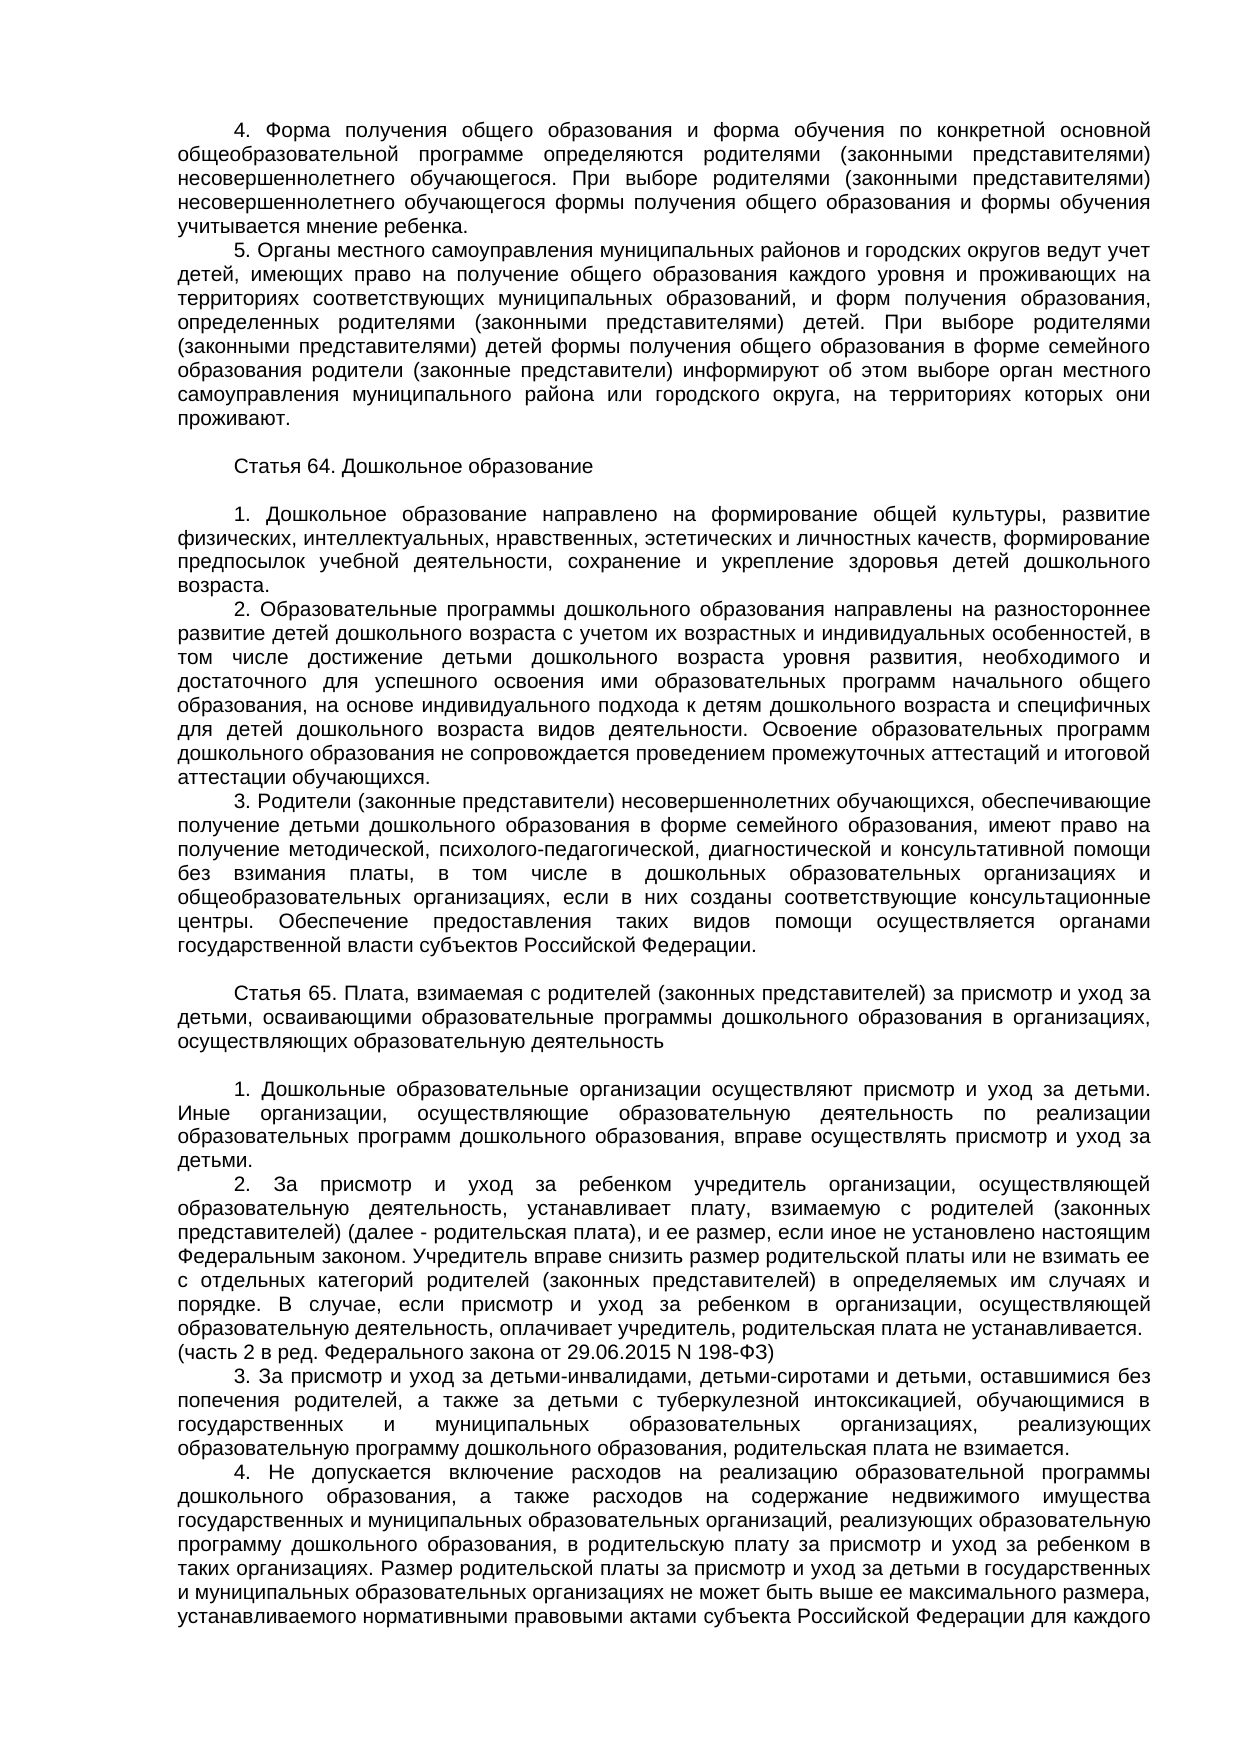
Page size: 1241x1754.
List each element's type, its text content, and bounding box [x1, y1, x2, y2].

text Статья 64. Дошкольное образование [177, 453, 1152, 477]
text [177, 1460, 1152, 1627]
text 5. Органы местного самоуправления муниципальных районов и городских округов ведут учет детей, имеющих право на получение общего образования каждого уровня и проживающих на территориях соответствующих муниципальных образований, и форм получения образования, определенных родителями (законными представителями) детей. При выборе родителями (законными представителями) детей формы получения общего образования в форме семейного образования родители (законные представители) информируют об этом выборе орган местного самоуправления муниципального района или городского округа, на территориях которых они проживают. [177, 238, 1152, 429]
text 4. Форма получения общего образования и форма обучения по конкретной основной общеобразовательной программе определяются родителями (законными представителями) несовершеннолетнего обучающегося. При выборе родителями (законными представителями) несовершеннолетнего обучающегося формы получения общего образования и формы обучения учитывается мнение ребенка. [177, 118, 1152, 238]
text 1. Дошкольные образовательные организации осуществляют присмотр и уход за детьми. Иные организации, осуществляющие образовательную деятельность по реализации образовательных программ дошкольного образования, вправе осуществлять присмотр и уход за детьми. [177, 1076, 1152, 1172]
text 1. Дошкольное образование направлено на формирование общей культуры, развитие физических, интеллектуальных, нравственных, эстетических и личностных качеств, формирование предпосылок учебной деятельности, сохранение и укрепление здоровья детей дошкольного возраста. [177, 501, 1152, 597]
text 3. За присмотр и уход за детьми-инвалидами, детьми-сиротами и детьми, оставшимися без попечения родителей, а также за детьми с туберкулезной интоксикацией, обучающимися в государственных и муниципальных образовательных организациях, реализующих образовательную программу дошкольного образования, родительская плата не взимается. [177, 1364, 1152, 1460]
text Статья 65. Плата, взимаемая с родителей (законных представителей) за присмотр и уход за детьми, осваивающими образовательные программы дошкольного образования в организациях, осуществляющих образовательную деятельность [177, 981, 1152, 1052]
text 2. Образовательные программы дошкольного образования направлены на разностороннее развитие детей дошкольного возраста с учетом их возрастных и индивидуальных особенностей, в том числе достижение детьми дошкольного возраста уровня развития, необходимого и достаточного для успешного освоения ими образовательных программ начального общего образования, на основе индивидуального подхода к детям дошкольного возраста и специфичных для детей дошкольного возраста видов деятельности. Освоение образовательных программ дошкольного образования не сопровождается проведением промежуточных аттестаций и итоговой аттестации обучающихся. [177, 597, 1152, 789]
text 2. За присмотр и уход за ребенком учредитель организации, осуществляющей образовательную деятельность, устанавливает плату, взимаемую с родителей (законных представителей) (далее - родительская плата), и ее размер, если иное не установлено настоящим Федеральным законом. Учредитель вправе снизить размер родительской платы или не взимать ее с отдельных категорий родителей (законных представителей) в определяемых им случаях и порядке. В случае, если присмотр и уход за ребенком в организации, осуществляющей образовательную деятельность, оплачивает учредитель, родительская плата не устанавливается. [177, 1172, 1152, 1340]
text (часть 2 в ред. Федерального закона от 29.06.2015 N 198-ФЗ) [177, 1340, 1152, 1364]
text 3. Родители (законные представители) несовершеннолетних обучающихся, обеспечивающие получение детьми дошкольного образования в форме семейного образования, имеют право на получение методической, психолого-педагогической, диагностической и консультативной помощи без взимания платы, в том числе в дошкольных образовательных организациях и общеобразовательных организациях, если в них созданы соответствующие консультационные центры. Обеспечение предоставления таких видов помощи осуществляется органами государственной власти субъектов Российской Федерации. [177, 789, 1152, 957]
